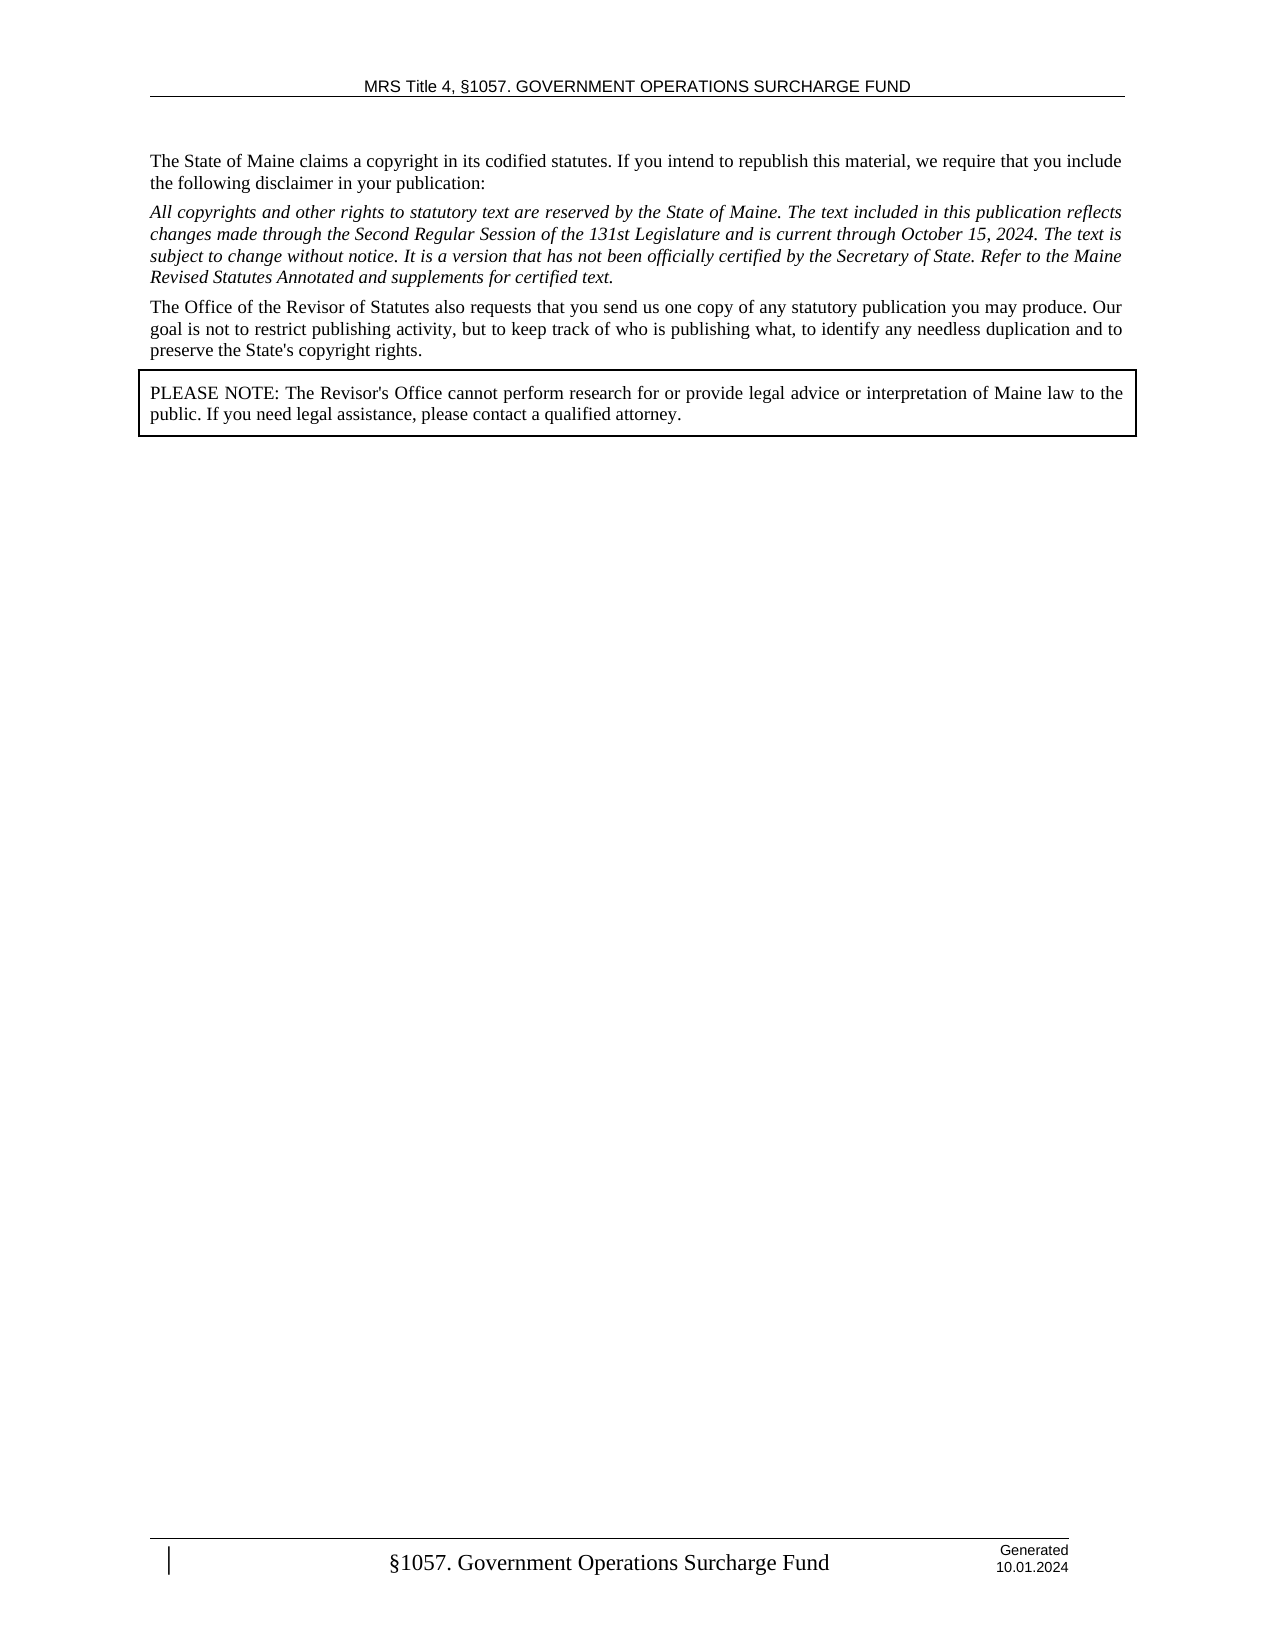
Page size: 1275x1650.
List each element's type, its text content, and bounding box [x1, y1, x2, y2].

text The State of Maine claims a copyright in its codified statutes. If you intend to republish this material, we require that you include the following disclaimer in your publication: [150, 150, 1125, 193]
text PLEASE NOTE: The Revisor's Office cannot perform research for or provide legal advice or interpretation of Maine law to the public. If you need legal assistance, please contact a qualified attorney. [140, 371, 1135, 435]
text The Office of the Revisor of Statutes also requests that you send us one copy of any statutory publication you may produce. Our goal is not to restrict publishing activity, but to keep track of who is publishing what, to identify any needless duplication and to preserve the State's copyright rights. [150, 296, 1125, 361]
text All copyrights and other rights to statutory text are reserved by the State of Maine. The text included in this publication reflects changes made through the Second Regular Session of the 131st Legislature and is current through October 15, 2024 . The text is subject to change without notice. It is a version that has not been officially certified by the Secretary of State. Refer to the Maine Revised Statutes Annotated and supplements for certified text. [150, 201, 1125, 288]
